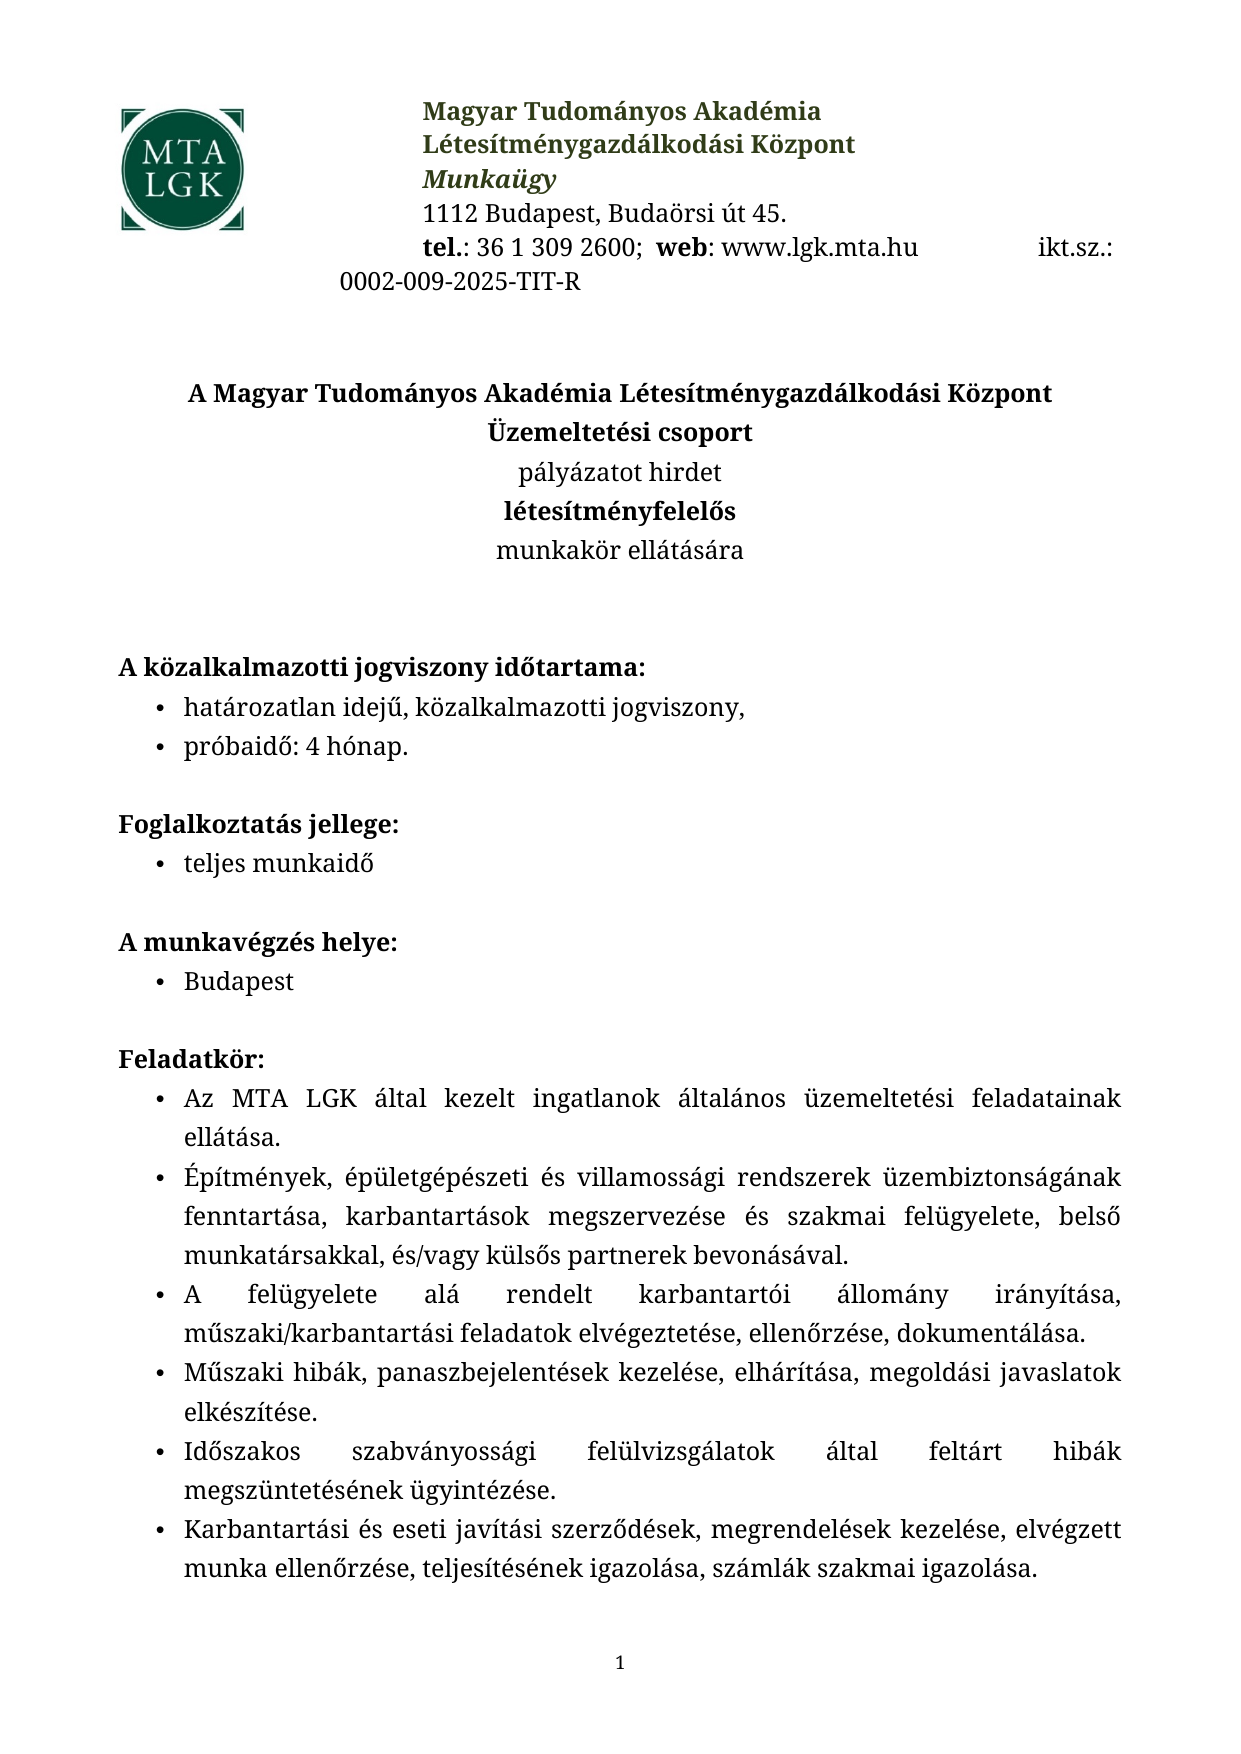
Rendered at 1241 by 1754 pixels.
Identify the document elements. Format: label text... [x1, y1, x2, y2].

list határozatlan idejű, közalkalmazotti jogviszony, [156, 689, 1122, 723]
text munkakör ellátására [118, 532, 1122, 567]
text Üzemeltetési csoport [118, 415, 1122, 449]
text létesítményfelelős [118, 493, 1122, 527]
text pályázatot hirdet [118, 454, 1122, 488]
list Időszakos szabványossági felülvizsgálatok által feltárt hibák megszüntetésének ügyintézése. [156, 1433, 1122, 1507]
list teljes munkaidő [156, 846, 1122, 880]
list Építmények, épületgépészeti és villamossági rendszerek üzembiztonságának fenntartása, karbantartások megszervezése és szakmai felügyelete, belső munkatársakkal, és/vagy külsős partnerek bevonásával. [156, 1159, 1122, 1272]
list Az MTA LGK által kezelt ingatlanok általános üzemeltetési feladatainak ellátása. [156, 1081, 1122, 1154]
text Feladatkör: [118, 1042, 1122, 1076]
text A közalkalmazotti jogviszony időtartama: [118, 650, 1122, 684]
text A Magyar Tudományos Akadémia Létesítménygazdálkodási Központ [118, 376, 1122, 410]
text Munkaügy [266, 161, 1122, 195]
text Foglalkoztatás jellege: [118, 807, 1122, 841]
text Létesítménygazdálkodási Központ [266, 127, 1122, 161]
text 1112 Budapest, Budaörsi út 45. [266, 195, 1122, 229]
picture [105, 93, 256, 243]
list A felügyelete alá rendelt karbantartói állomány irányítása, műszaki/karbantartási feladatok elvégeztetése, ellenőrzése, dokumentálása. [156, 1277, 1122, 1350]
text tel.: 36 1 309 2600; web: www.lgk.mta.hu ikt.sz.: 0002-009-2025-TIT-R [266, 229, 1122, 297]
list Budapest [156, 963, 1122, 997]
text Magyar Tudományos Akadémia [266, 93, 1122, 127]
list próbaidő: 4 hónap. [156, 728, 1122, 762]
list Karbantartási és eseti javítási szerződések, megrendelések kezelése, elvégzett munka ellenőrzése, teljesítésének igazolása, számlák szakmai igazolása. [156, 1512, 1122, 1585]
text A munkavégzés helye: [118, 924, 1122, 958]
list Műszaki hibák, panaszbejelentések kezelése, elhárítása, megoldási javaslatok elkészítése. [156, 1355, 1122, 1428]
